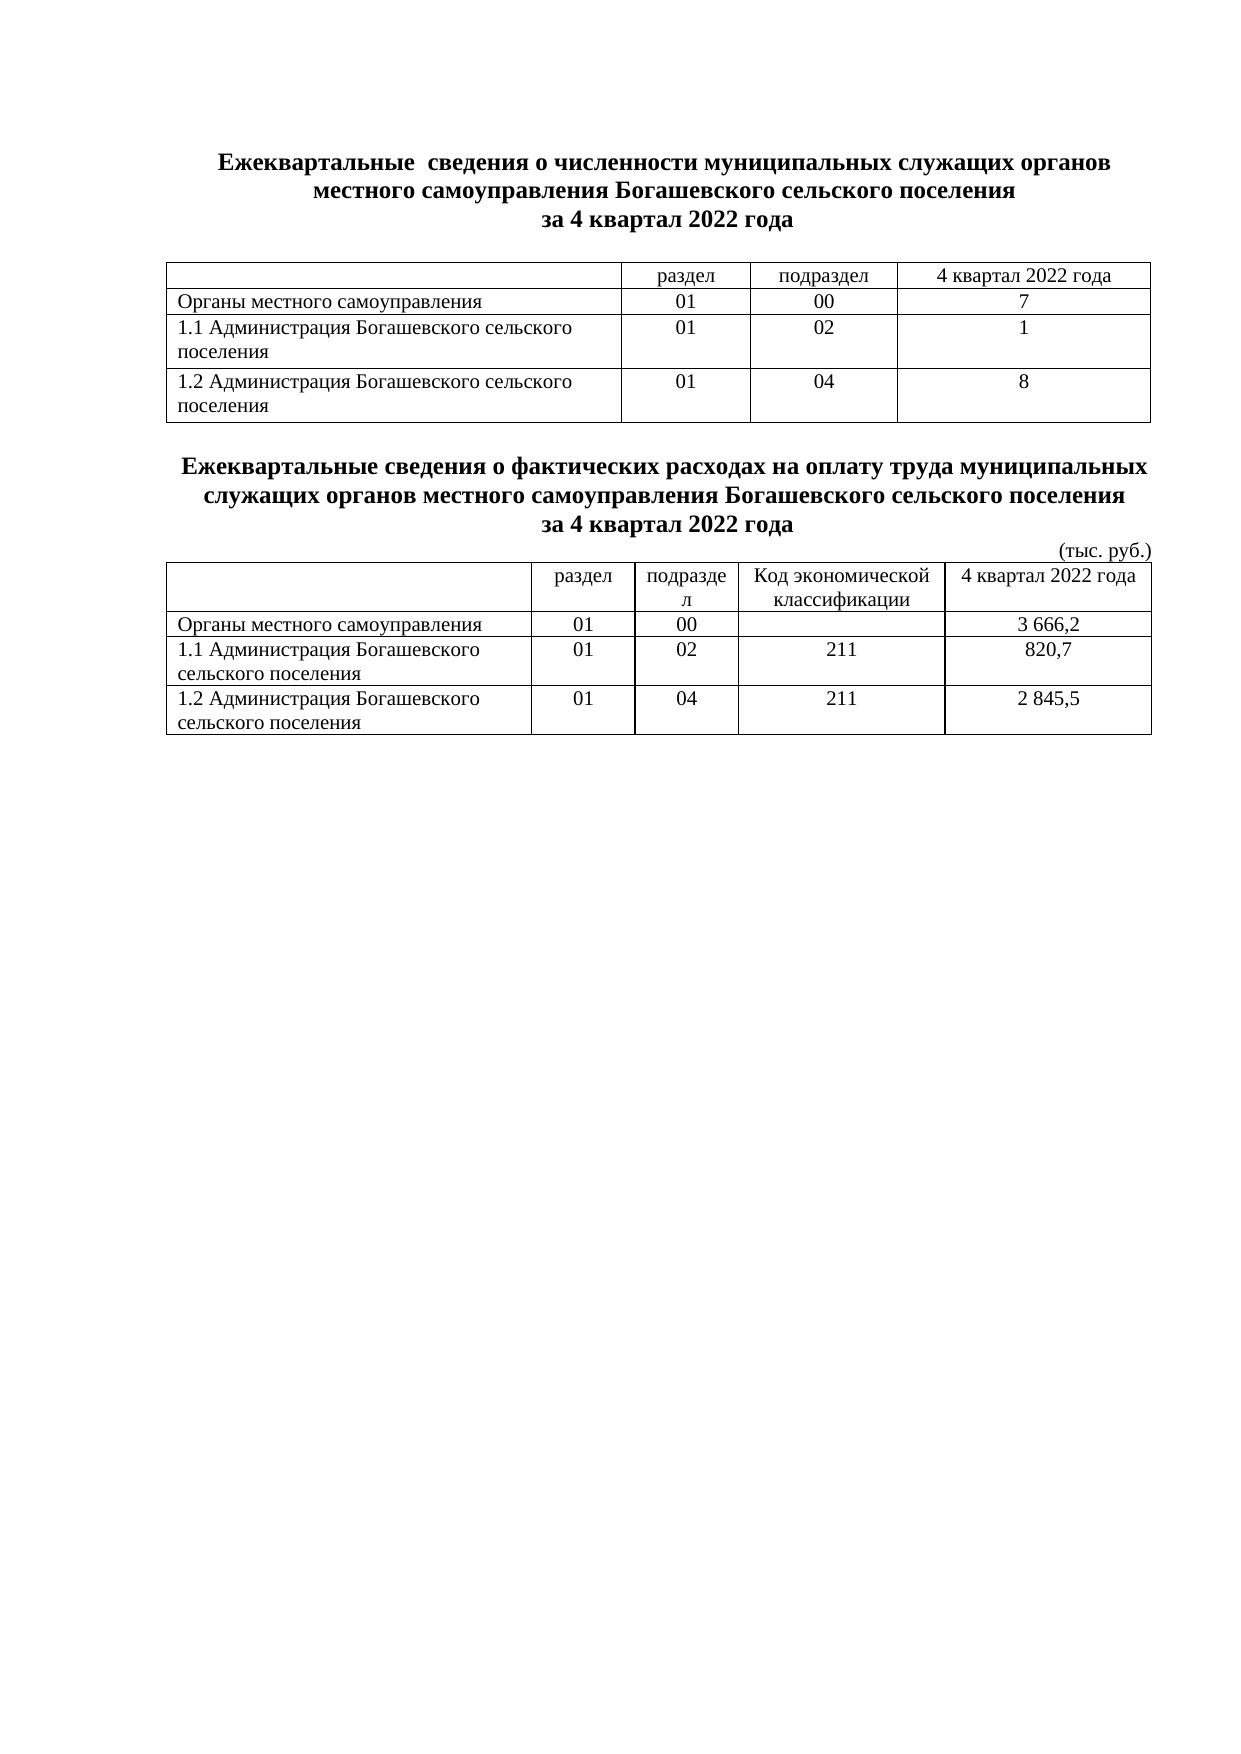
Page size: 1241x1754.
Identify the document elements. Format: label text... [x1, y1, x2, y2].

table_cell 01 [532, 637, 634, 685]
text (тыс. руб.) [177, 538, 1152, 562]
table_cell 8 [898, 369, 1150, 422]
table_cell 04 [636, 686, 738, 734]
table_header раздел [622, 263, 750, 288]
table_cell 04 [751, 369, 897, 422]
table_cell 3 666,2 [946, 612, 1151, 636]
table_header 4 квартал 2022 года [898, 263, 1150, 288]
table_cell 1.1 Администрация Богашевского сельского поселения [167, 315, 621, 368]
table_cell 1.2 Администрация Богашевского сельского поселения [167, 686, 531, 734]
text за 4 квартал 2022 года [177, 509, 1152, 538]
text Ежеквартальные сведения о численности муниципальных служащих органов местного самоуправления Богашевского сельского поселения [177, 147, 1152, 204]
table_cell 00 [751, 289, 897, 314]
table_cell 01 [532, 612, 634, 636]
table_header [167, 563, 531, 611]
table_header раздел [532, 563, 634, 611]
table_cell 2 845,5 [946, 686, 1151, 734]
table_header подраздел [636, 563, 738, 611]
table_cell 7 [898, 289, 1150, 314]
table_cell 02 [636, 637, 738, 685]
table_header [167, 263, 621, 288]
table_cell 01 [622, 315, 750, 368]
table_cell 01 [622, 369, 750, 422]
table_cell Органы местного самоуправления [167, 612, 531, 636]
table_cell 01 [532, 686, 634, 734]
text Ежеквартальные сведения о фактических расходах на оплату труда муниципальных служащих органов местного самоуправления Богашевского сельского поселения [177, 451, 1152, 509]
table_header Код экономической классификации [739, 563, 944, 611]
table_cell 1.1 Администрация Богашевского сельского поселения [167, 637, 531, 685]
table_cell 01 [622, 289, 750, 314]
table_cell 211 [739, 686, 944, 734]
table_header 4 квартал 2022 года [946, 563, 1151, 611]
text за 4 квартал 2022 года [177, 204, 1152, 233]
table_cell Органы местного самоуправления [167, 289, 621, 314]
table_cell 820,7 [946, 637, 1151, 685]
table_cell 1 [898, 315, 1150, 368]
table_cell 02 [751, 315, 897, 368]
table_cell 00 [636, 612, 738, 636]
table_cell 211 [739, 637, 944, 685]
table_cell 1.2 Администрация Богашевского сельского поселения [167, 369, 621, 422]
table_header подраздел [751, 263, 897, 288]
table_cell [739, 612, 944, 636]
